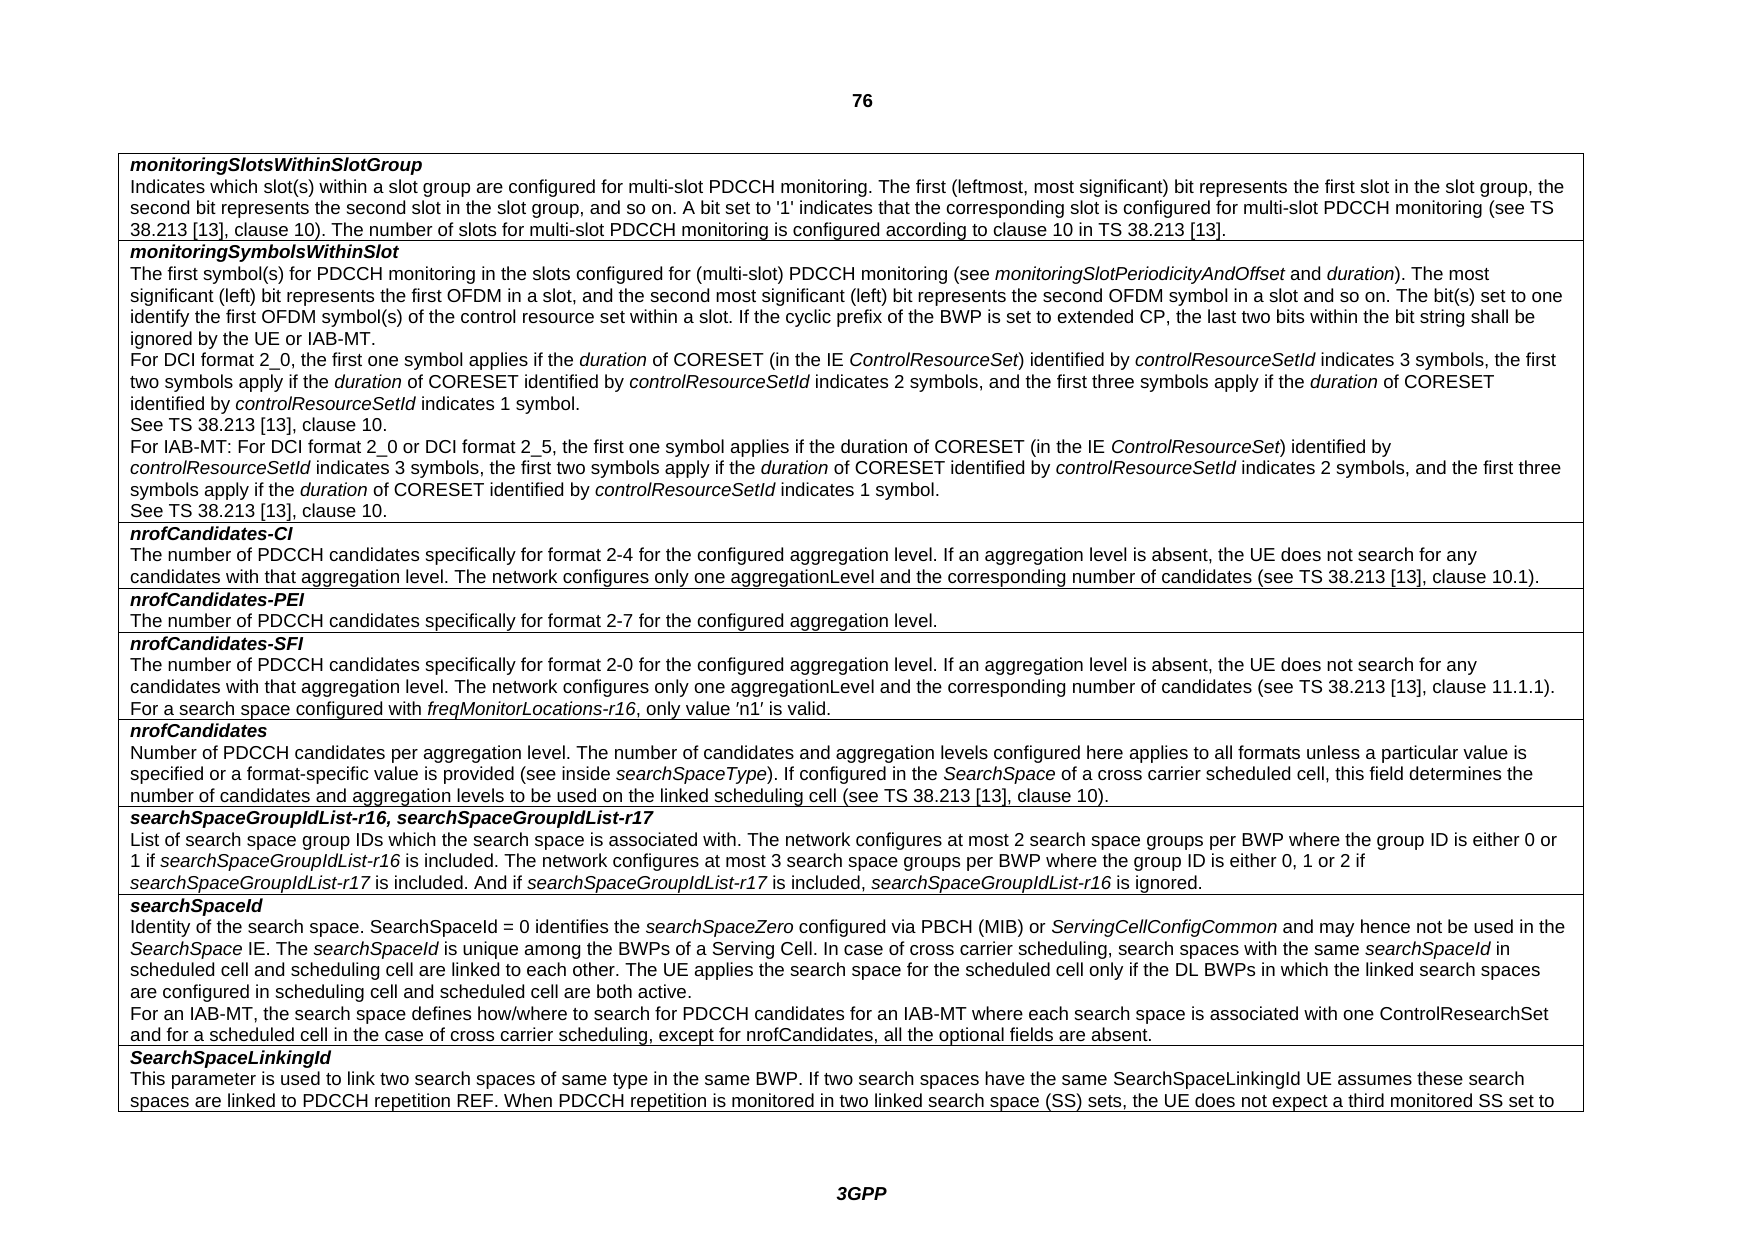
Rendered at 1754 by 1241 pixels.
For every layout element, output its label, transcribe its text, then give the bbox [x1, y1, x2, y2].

table_cell monitoringSymbolsWithinSlot The first symbol(s) for PDCCH monitoring in the slots configured for (multi-slot) PDCCH monitoring (see monitoringSlotPeriodicityAndOffset and duration). The most significant (left) bit represents the first OFDM in a slot, and the second most significant (left) bit represents the second OFDM symbol in a slot and so on. The bit(s) set to one identify the first OFDM symbol(s) of the control resource set within a slot. If the cyclic prefix of the BWP is set to extended CP, the last two bits within the bit string shall be ignored by the UE or IAB-MT. For DCI format 2_0, the first one symbol applies if the duration of CORESET (in the IE ControlResourceSet) identified by controlResourceSetId indicates 3 symbols, the first two symbols apply if the duration of CORESET identified by controlResourceSetId indicates 2 symbols, and the first three symbols apply if the duration of CORESET identified by controlResourceSetId indicates 1 symbol. See TS 38.213 [13], clause 10. For IAB-MT: For DCI format 2_0 or DCI format 2_5, the first one symbol applies if the duration of CORESET (in the IE ControlResourceSet) identified by controlResourceSetId indicates 3 symbols, the first two symbols apply if the duration of CORESET identified by controlResourceSetId indicates 2 symbols, and the first three symbols apply if the duration of CORESET identified by controlResourceSetId indicates 1 symbol. See TS 38.213 [13], clause 10. [119, 241, 1583, 522]
table_cell monitoringSlotsWithinSlotGroup Indicates which slot(s) within a slot group are configured for multi-slot PDCCH monitoring. The first (leftmost, most significant) bit represents the first slot in the slot group, the second bit represents the second slot in the slot group, and so on. A bit set to '1' indicates that the corresponding slot is configured for multi-slot PDCCH monitoring (see TS 38.213 [13], clause 10). The number of slots for multi-slot PDCCH monitoring is configured according to clause 10 in TS 38.213 [13]. [119, 154, 1583, 240]
table_cell searchSpaceId Identity of the search space. SearchSpaceId = 0 identifies the searchSpaceZero configured via PBCH (MIB) or ServingCellConfigCommon and may hence not be used in the SearchSpace IE. The searchSpaceId is unique among the BWPs of a Serving Cell. In case of cross carrier scheduling, search spaces with the same searchSpaceId in scheduled cell and scheduling cell are linked to each other. The UE applies the search space for the scheduled cell only if the DL BWPs in which the linked search spaces are configured in scheduling cell and scheduled cell are both active. For an IAB-MT, the search space defines how/where to search for PDCCH candidates for an IAB-MT where each search space is associated with one ControlResearchSet and for a scheduled cell in the case of cross carrier scheduling, except for nrofCandidates, all the optional fields are absent. [119, 895, 1583, 1045]
table_cell nrofCandidates Number of PDCCH candidates per aggregation level. The number of candidates and aggregation levels configured here applies to all formats unless a particular value is specified or a format-specific value is provided (see inside searchSpaceType). If configured in the SearchSpace of a cross carrier scheduled cell, this field determines the number of candidates and aggregation levels to be used on the linked scheduling cell (see TS 38.213 [13], clause 10). [119, 720, 1583, 806]
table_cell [119, 1046, 1583, 1111]
table_cell nrofCandidates-CI The number of PDCCH candidates specifically for format 2-4 for the configured aggregation level. If an aggregation level is absent, the UE does not search for any candidates with that aggregation level. The network configures only one aggregationLevel and the corresponding number of candidates (see TS 38.213 [13], clause 10.1). [119, 523, 1583, 587]
table_cell nrofCandidates-SFI The number of PDCCH candidates specifically for format 2-0 for the configured aggregation level. If an aggregation level is absent, the UE does not search for any candidates with that aggregation level. The network configures only one aggregationLevel and the corresponding number of candidates (see TS 38.213 [13], clause 11.1.1). For a search space configured with freqMonitorLocations-r16, only value ′n1′ is valid. [119, 633, 1583, 719]
table_cell searchSpaceGroupIdList-r16, searchSpaceGroupIdList-r17 List of search space group IDs which the search space is associated with. The network configures at most 2 search space groups per BWP where the group ID is either 0 or 1 if searchSpaceGroupIdList-r16 is included. The network configures at most 3 search space groups per BWP where the group ID is either 0, 1 or 2 if searchSpaceGroupIdList-r17 is included. And if searchSpaceGroupIdList-r17 is included, searchSpaceGroupIdList-r16 is ignored. [119, 807, 1583, 893]
table_cell nrofCandidates-PEI The number of PDCCH candidates specifically for format 2-7 for the configured aggregation level. [119, 589, 1583, 632]
